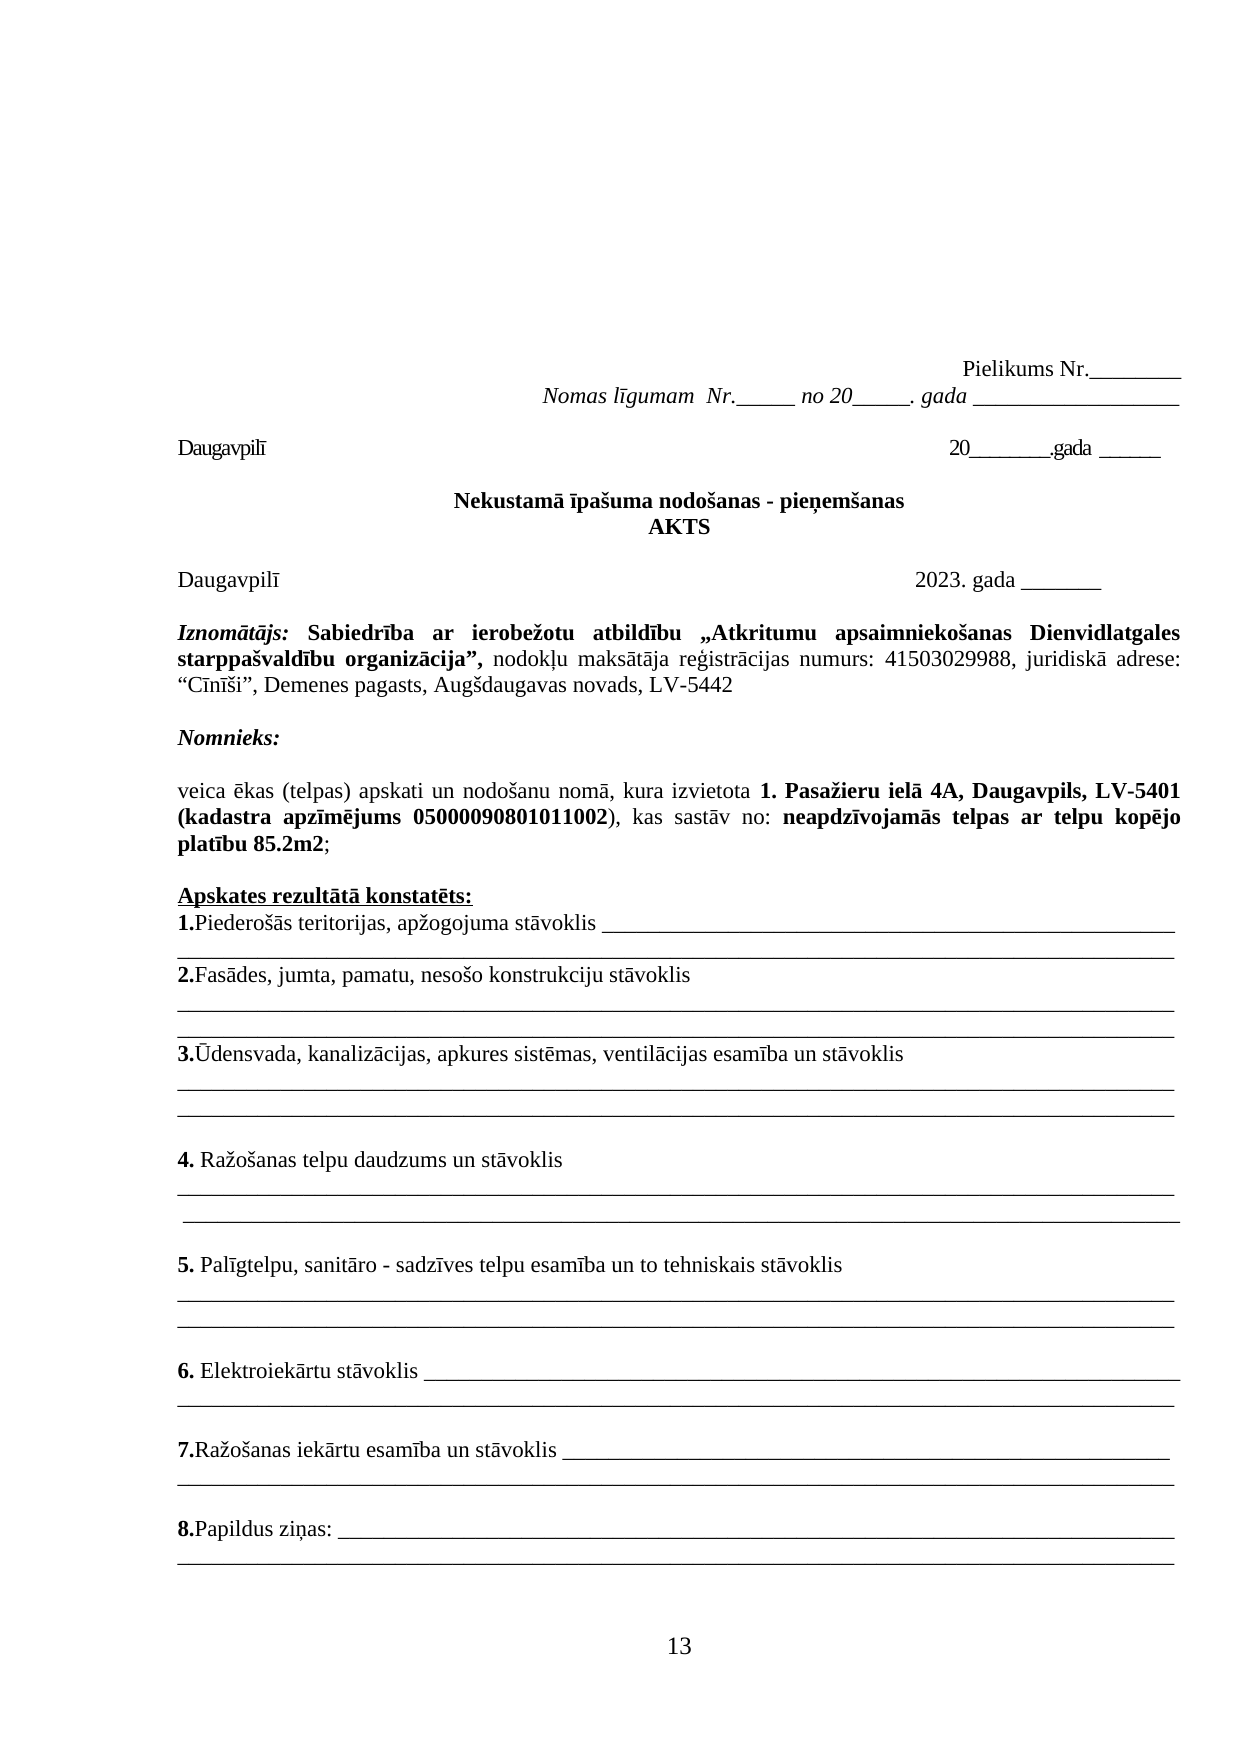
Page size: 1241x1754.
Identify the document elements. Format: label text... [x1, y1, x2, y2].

text 6. Elektroiekārtu stāvoklis __________________________________________________________________ [177, 1357, 1181, 1383]
text _______________________________________________________________________________________ [177, 935, 1181, 961]
text _______________________________________________________________________________________ [177, 1199, 1181, 1225]
text _______________________________________________________________________________________ [177, 1278, 1181, 1304]
text _______________________________________________________________________________________ [177, 1462, 1181, 1488]
text _______________________________________________________________________________________ [177, 1014, 1181, 1041]
text 7.Ražošanas iekārtu esamība un stāvoklis _____________________________________________________ [177, 1436, 1181, 1462]
text Daugavpilī 20________.gada ______ [177, 408, 1181, 461]
text _______________________________________________________________________________________ [177, 1304, 1181, 1330]
text 4. Ražošanas telpu daudzums un stāvoklis _______________________________________________________________________________________ [177, 1146, 1181, 1199]
text 2.Fasādes, jumta, pamatu, nesošo konstrukciju stāvoklis _______________________________________________________________________________________ [177, 961, 1181, 1014]
text _______________________________________________________________________________________ [177, 1093, 1181, 1119]
text 8.Papildus ziņas: _________________________________________________________________________ [177, 1515, 1181, 1541]
text 1.Piederošās teritorijas, apžogojuma stāvoklis __________________________________________________ [177, 909, 1181, 935]
text Daugavpilī 2023. gada _______ [177, 566, 1181, 592]
text 5. Palīgtelpu, sanitāro - sadzīves telpu esamība un to tehniskais stāvoklis [177, 1251, 1181, 1278]
text Nekustamā īpašuma nodošanas - pieņemšanas [177, 487, 1181, 513]
text Iznomātājs: Sabiedrība ar ierobežotu atbildību „Atkritumu apsaimniekošanas Dienvidlatgales starppašvaldību organizācija”, nodokļu maksātāja reģistrācijas numurs: 41503029988, juridiskā adrese: “Cīnīši”, Demenes pagasts, Augšdaugavas novads, LV-5442 [177, 619, 1181, 698]
text Pielikums Nr.________ [177, 355, 1181, 382]
text Apskates rezultātā konstatēts: [177, 882, 1181, 909]
text _______________________________________________________________________________________ [177, 1541, 1181, 1568]
text Nomas līgumam Nr._____ no 20_____. gada __________________ [177, 382, 1181, 408]
text AKTS [177, 513, 1181, 540]
text veica ēkas (telpas) apskati un nodošanu nomā, kura izvietota 1. Pasažieru ielā 4A, Daugavpils, LV-5401 (kadastra apzīmējums 05000090801011002), kas sastāv no: neapdzīvojamās telpas ar telpu kopējo platību 85.2m2; [177, 777, 1181, 856]
text Nomnieks: [177, 724, 1181, 751]
text 3.Ūdensvada, kanalizācijas, apkures sistēmas, ventilācijas esamība un stāvoklis _______________________________________________________________________________________ [177, 1041, 1181, 1093]
text _______________________________________________________________________________________ [177, 1383, 1181, 1409]
